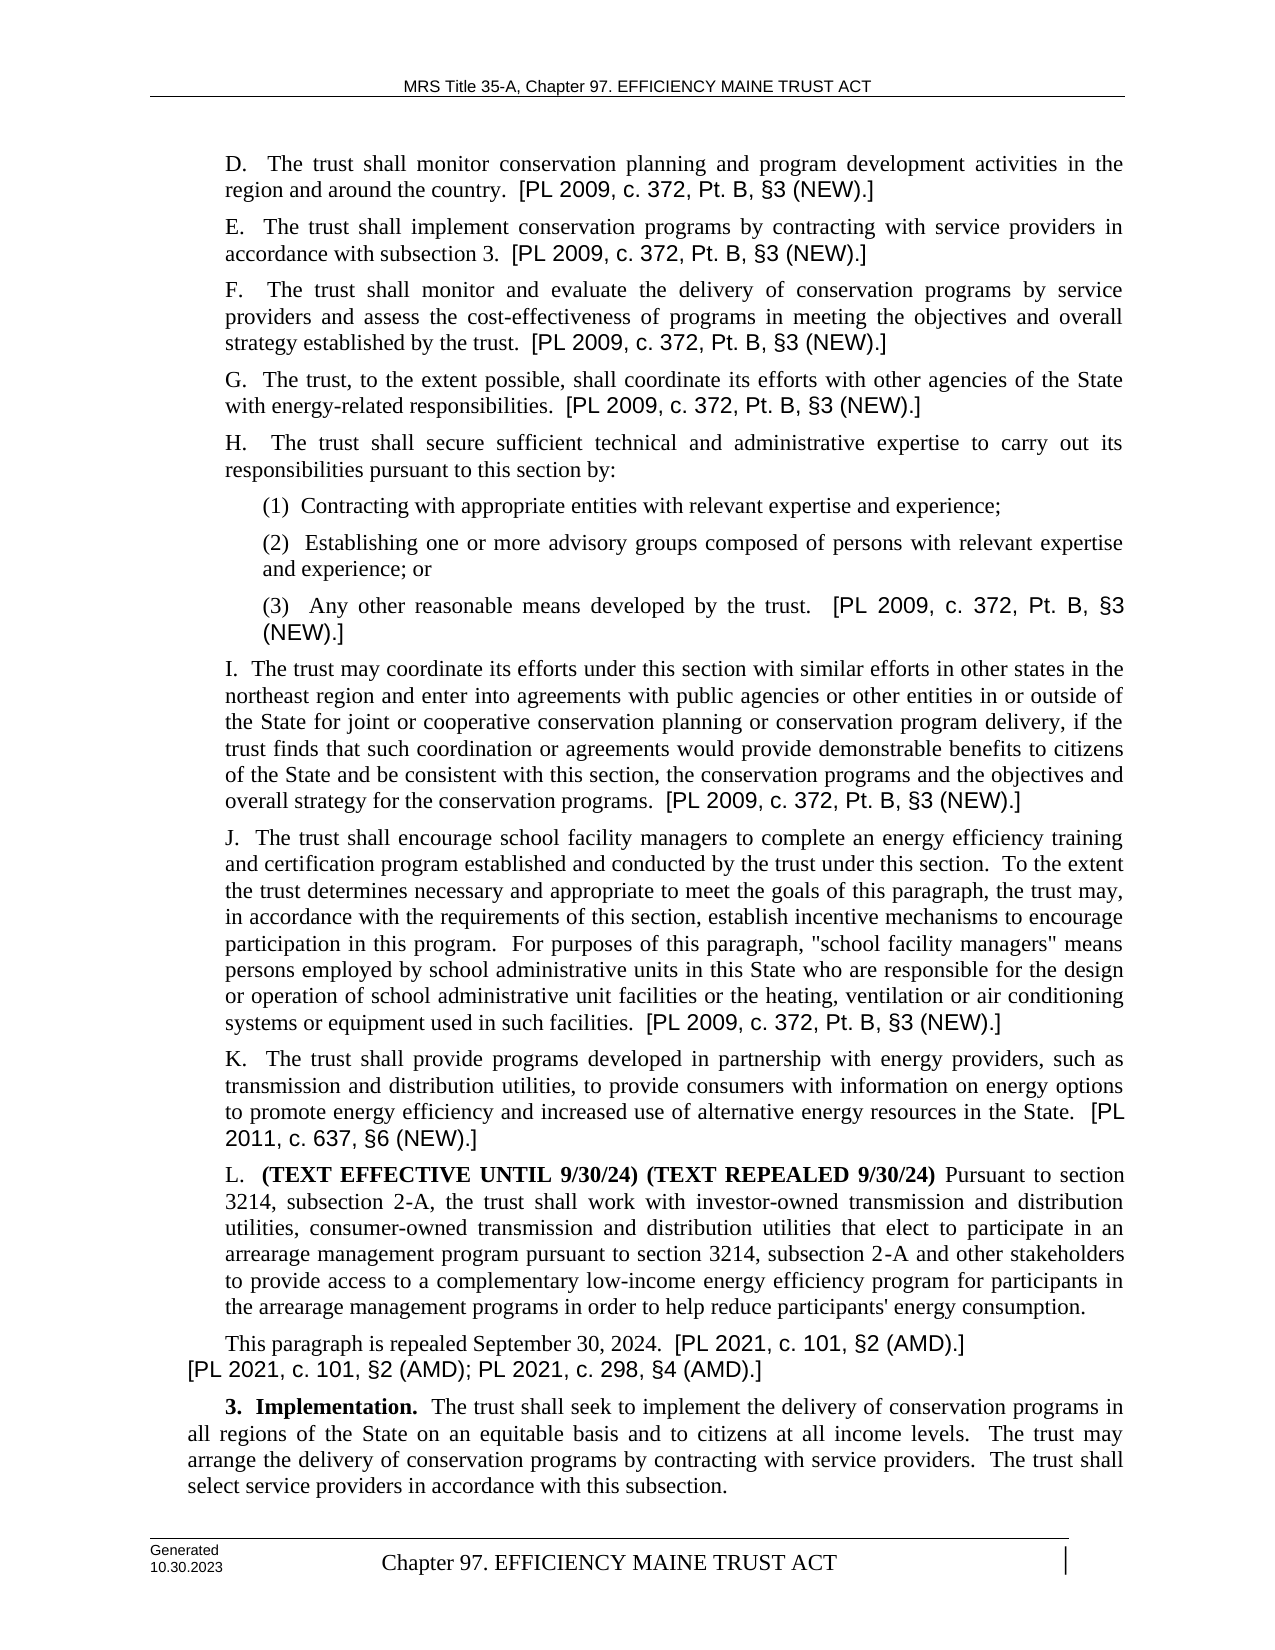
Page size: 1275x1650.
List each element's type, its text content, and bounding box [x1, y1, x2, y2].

text (3) Any other reasonable means developed by the trust. [PL 2009, c. 372, Pt. B, §3 (NEW).] [262, 592, 1125, 645]
text D. The trust shall monitor conservation planning and program development activities in the region and around the country. [PL 2009, c. 372, Pt. B, §3 (NEW).] [225, 150, 1125, 203]
text (2) Establishing one or more advisory groups composed of persons with relevant expertise and experience; or [262, 529, 1125, 582]
text I. The trust may coordinate its efforts under this section with similar efforts in other states in the northeast region and enter into agreements with public agencies or other entities in or outside of the State for joint or cooperative conservation planning or conservation program delivery, if the trust finds that such coordination or agreements would provide demonstrable benefits to citizens of the State and be consistent with this section, the conservation programs and the objectives and overall strategy for the conservation programs. [PL 2009, c. 372, Pt. B, §3 (NEW).] [225, 656, 1125, 814]
text J. The trust shall encourage school facility managers to complete an energy efficiency training and certification program established and conducted by the trust under this section. To the extent the trust determines necessary and appropriate to meet the goals of this paragraph, the trust may, in accordance with the requirements of this section, establish incentive mechanisms to encourage participation in this program. For purposes of this paragraph, "school facility managers" means persons employed by school administrative units in this State who are responsible for the design or operation of school administrative unit facilities or the heating, ventilation or air conditioning systems or equipment used in such facilities. [PL 2009, c. 372, Pt. B, §3 (NEW).] [225, 824, 1125, 1035]
text [PL 2021, c. 101, §2 (AMD); PL 2021, c. 298, §4 (AMD).] [187, 1356, 1125, 1383]
text H. The trust shall secure sufficient technical and administrative expertise to carry out its responsibilities pursuant to this section by: [225, 429, 1125, 482]
text K. The trust shall provide programs developed in partnership with energy providers, such as transmission and distribution utilities, to provide consumers with information on energy options to promote energy efficiency and increased use of alternative energy resources in the State. [PL 2011, c. 637, §6 (NEW).] [225, 1046, 1125, 1151]
text This paragraph is repealed September 30, 2024. [PL 2021, c. 101, §2 (AMD).] [225, 1330, 1125, 1356]
text E. The trust shall implement conservation programs by contracting with service providers in accordance with subsection 3. [PL 2009, c. 372, Pt. B, §3 (NEW).] [225, 213, 1125, 266]
text 3. Implementation. The trust shall seek to implement the delivery of conservation programs in all regions of the State on an equitable basis and to citizens at all income levels. The trust may arrange the delivery of conservation programs by contracting with service providers. The trust shall select service providers in accordance with this subsection. [187, 1393, 1125, 1499]
text (1) Contracting with appropriate entities with relevant expertise and experience; [262, 492, 1125, 519]
text L. (TEXT EFFECTIVE UNTIL 9/30/24) (TEXT REPEALED 9/30/24) Pursuant to section 3214, subsection 2‑A, the trust shall work with investor-owned transmission and distribution utilities, consumer-owned transmission and distribution utilities that elect to participate in an arrearage management program pursuant to section 3214, subsection 2‑A and other stakeholders to provide access to a complementary low-income energy efficiency program for participants in the arrearage management programs in order to help reduce participants' energy consumption. [225, 1161, 1125, 1319]
text G. The trust, to the extent possible, shall coordinate its efforts with other agencies of the State with energy-related responsibilities. [PL 2009, c. 372, Pt. B, §3 (NEW).] [225, 366, 1125, 419]
text F. The trust shall monitor and evaluate the delivery of conservation programs by service providers and assess the cost-effectiveness of programs in meeting the objectives and overall strategy established by the trust. [PL 2009, c. 372, Pt. B, §3 (NEW).] [225, 276, 1125, 356]
